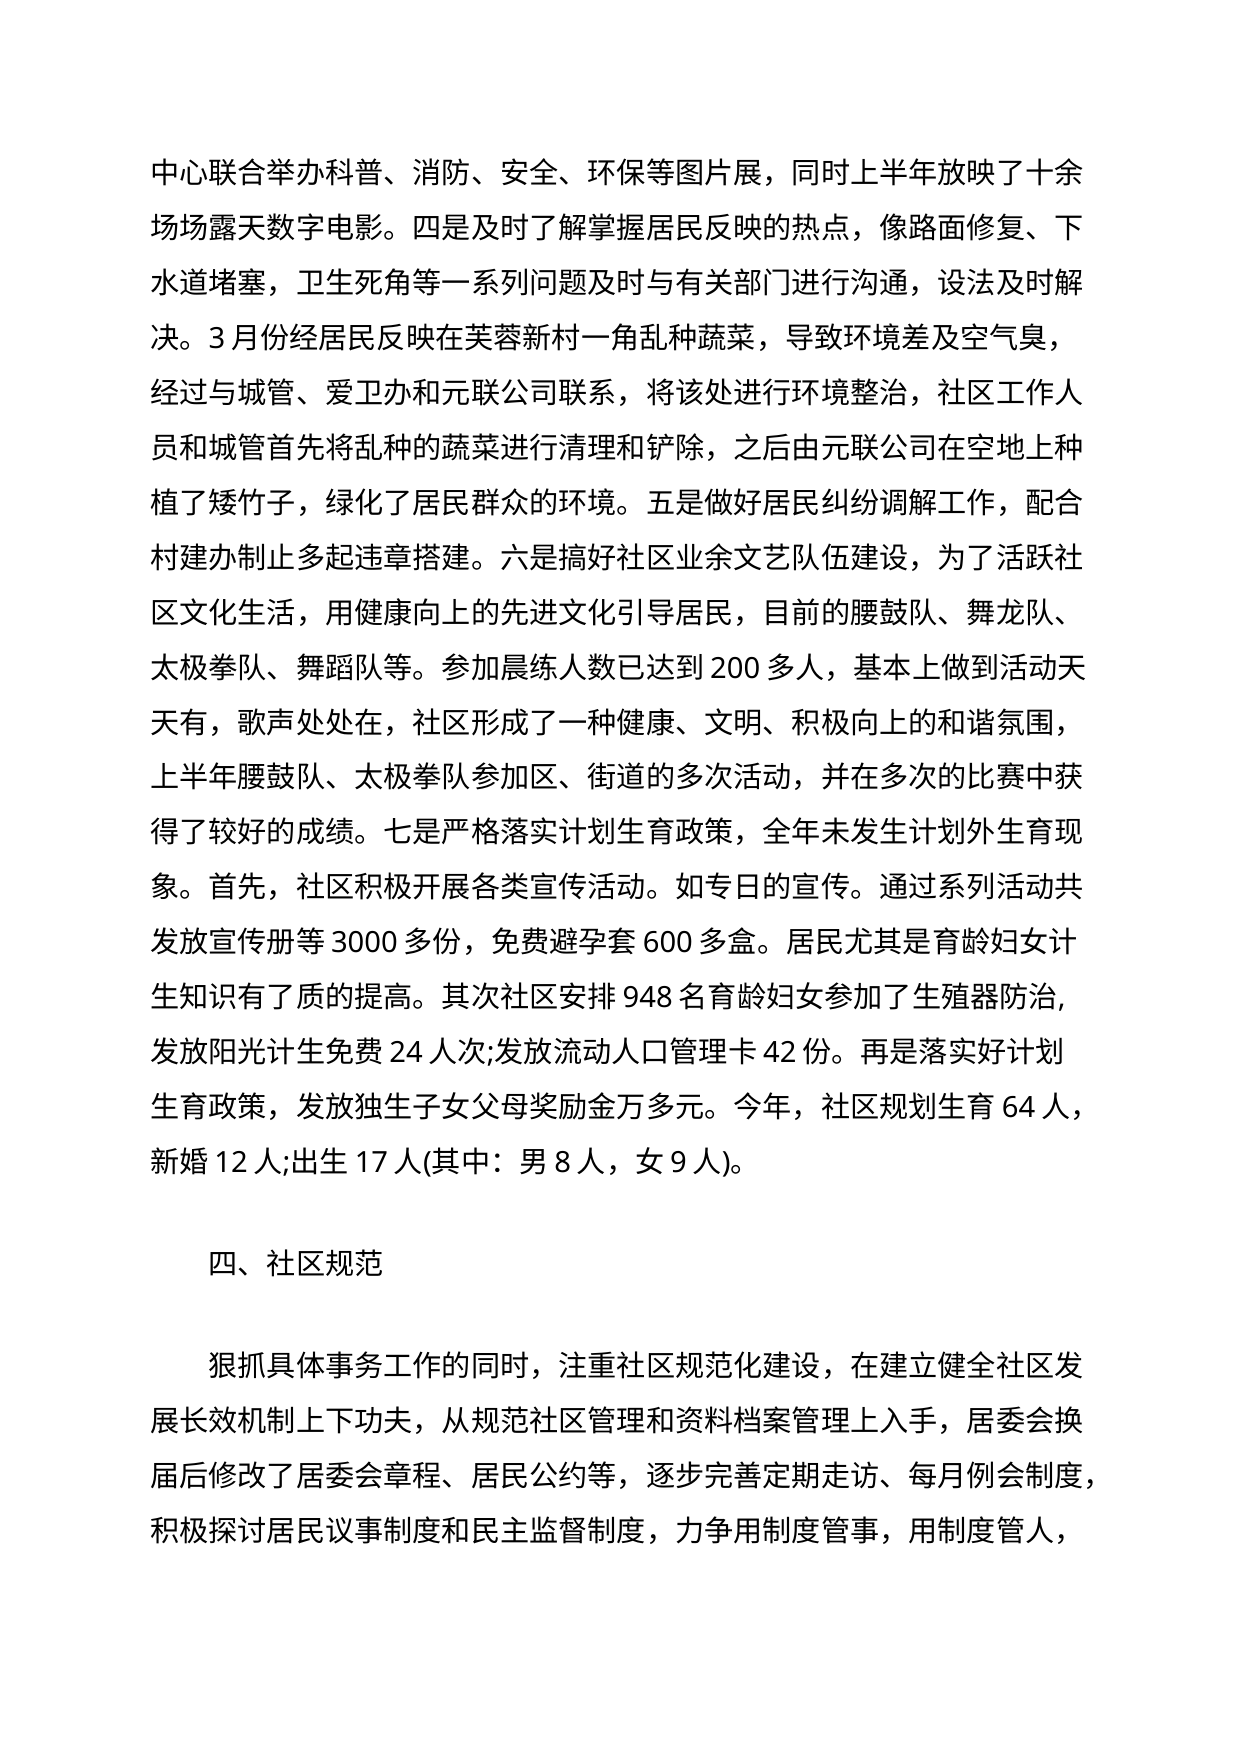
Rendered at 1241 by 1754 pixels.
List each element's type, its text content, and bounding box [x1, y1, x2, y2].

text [150, 150, 1090, 1181]
text 四、社区规范 [150, 1241, 1090, 1283]
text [150, 1342, 1090, 1549]
